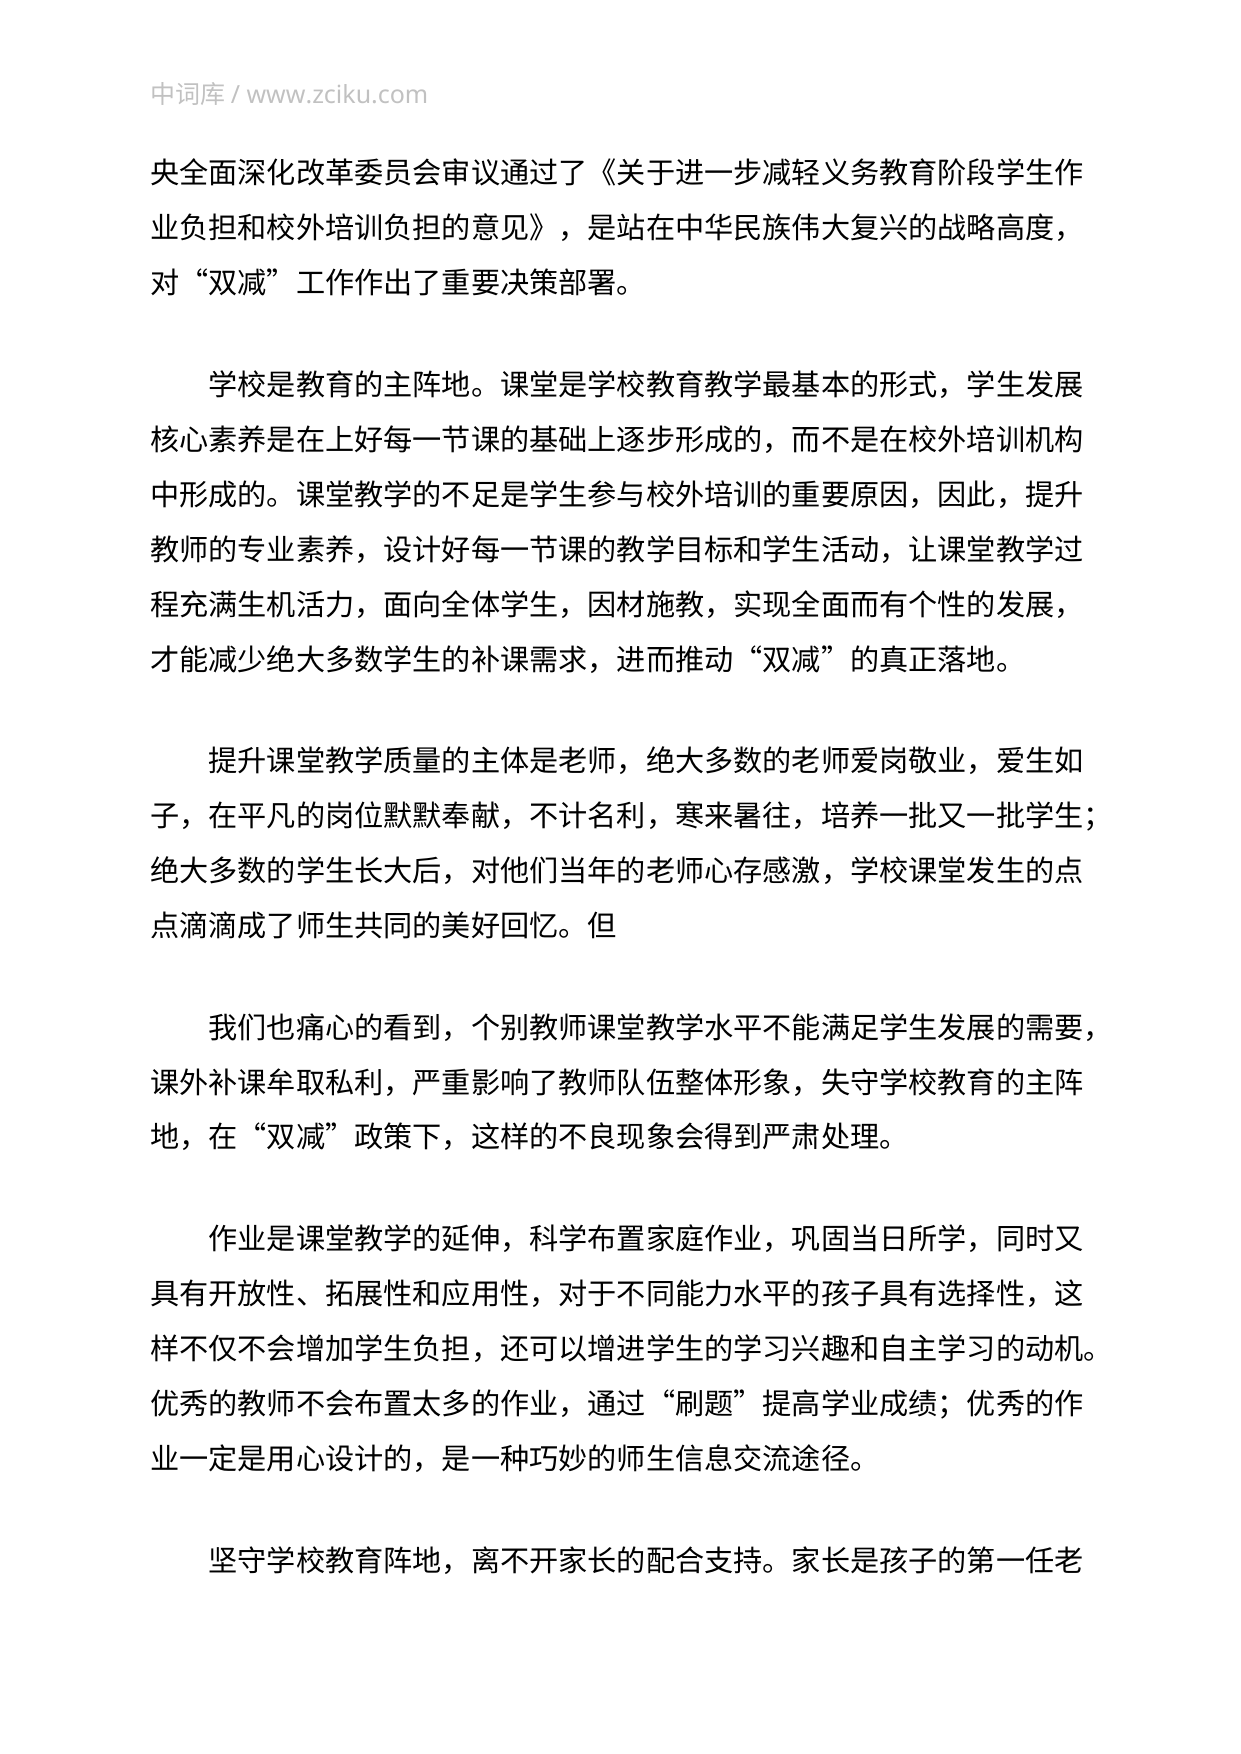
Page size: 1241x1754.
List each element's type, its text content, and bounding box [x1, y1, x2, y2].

text 作业是课堂教学的延伸，科学布置家庭作业，巩固当日所学，同时又具有开放性、拓展性和应用性，对于不同能力水平的孩子具有选择性，这样不仅不会增加学生负担，还可以增进学生的学习兴趣和自主学习的动机。优秀的教师不会布置太多的作业，通过“刷题”提高学业成绩；优秀的作业一定是用心设计的，是一种巧妙的师生信息交流途径。 [150, 1216, 1090, 1478]
text 学校是教育的主阵地。课堂是学校教育教学最基本的形式，学生发展核心素养是在上好每一节课的基础上逐步形成的，而不是在校外培训机构中形成的。课堂教学的不足是学生参与校外培训的重要原因，因此，提升教师的专业素养，设计好每一节课的教学目标和学生活动，让课堂教学过程充满生机活力，面向全体学生，因材施教，实现全面而有个性的发展，才能减少绝大多数学生的补课需求，进而推动“双减”的真正落地。 [150, 362, 1090, 678]
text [150, 150, 1090, 302]
text 提升课堂教学质量的主体是老师，绝大多数的老师爱岗敬业，爱生如子，在平凡的岗位默默奉献，不计名利，寒来暑往，培养一批又一批学生；绝大多数的学生长大后，对他们当年的老师心存感激，学校课堂发生的点点滴滴成了师生共同的美好回忆。但 [150, 738, 1090, 945]
text 我们也痛心的看到，个别教师课堂教学水平不能满足学生发展的需要，课外补课牟取私利，严重影响了教师队伍整体形象，失守学校教育的主阵地，在“双减”政策下，这样的不良现象会得到严肃处理。 [150, 1004, 1090, 1156]
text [150, 1537, 1090, 1579]
